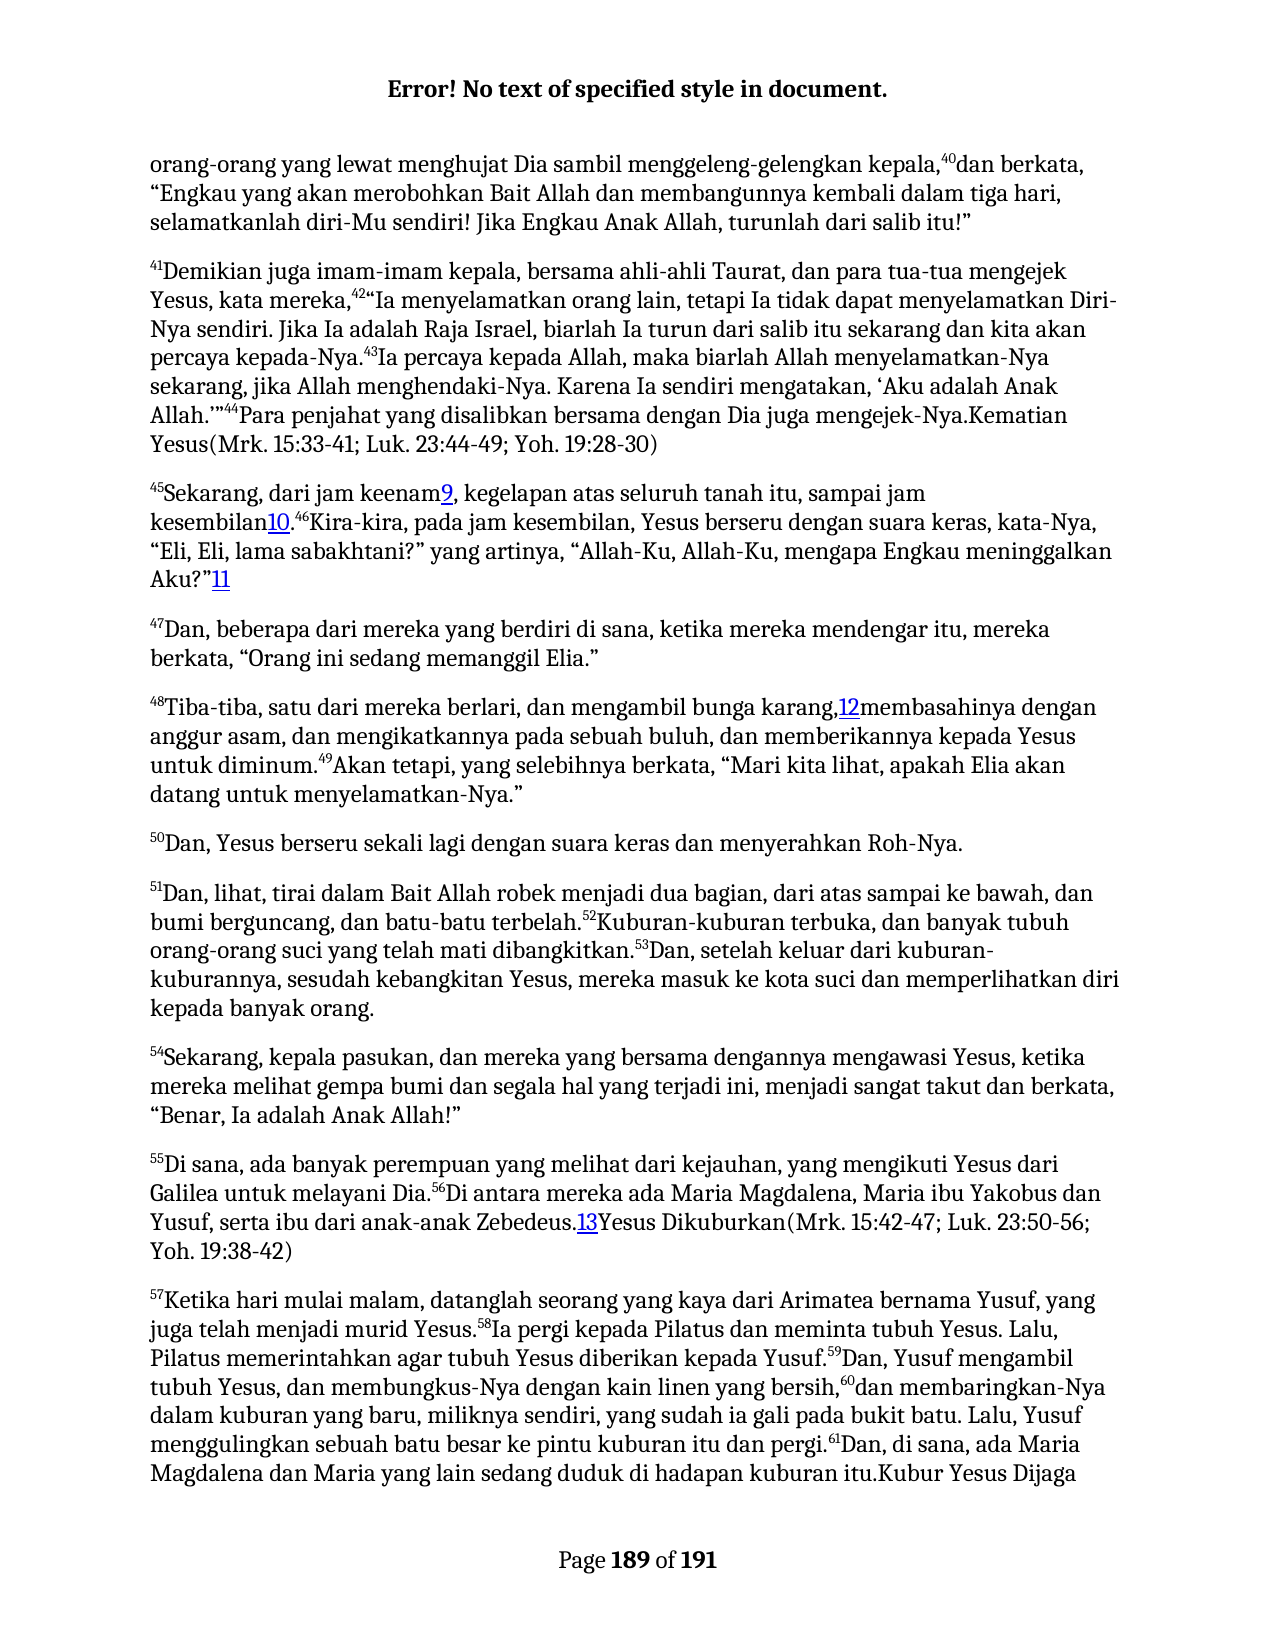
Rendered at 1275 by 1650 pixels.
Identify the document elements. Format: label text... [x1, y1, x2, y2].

text 48Tiba-tiba, satu dari mereka berlari, dan mengambil bunga karang,12membasahinya dengan anggur asam, dan mengikatkannya pada sebuah buluh, dan memberikannya kepada Yesus untuk diminum.49Akan tetapi, yang selebihnya berkata, “Mari kita lihat, apakah Elia akan datang untuk menyelamatkan-Nya.” [150, 693, 1125, 808]
text 50Dan, Yesus berseru sekali lagi dengan suara keras dan menyerahkan Roh-Nya. [150, 829, 1125, 858]
text 47Dan, beberapa dari mereka yang berdiri di sana, ketika mereka mendengar itu, mereka berkata, “Orang ini sedang memanggil Elia.” [150, 615, 1125, 672]
text 45Sekarang, dari jam keenam9, kegelapan atas seluruh tanah itu, sampai jam kesembilan10.46Kira-kira, pada jam kesembilan, Yesus berseru dengan suara keras, kata-Nya, “Eli, Eli, lama sabakhtani?” yang artinya, “Allah-Ku, Allah-Ku, mengapa Engkau meninggalkan Aku?”11 [150, 479, 1125, 594]
text 51Dan, lihat, tirai dalam Bait Allah robek menjadi dua bagian, dari atas sampai ke bawah, dan bumi berguncang, dan batu-batu terbelah.52Kuburan-kuburan terbuka, dan banyak tubuh orang-orang suci yang telah mati dibangkitkan.53Dan, setelah keluar dari kuburan-kuburannya, sesudah kebangkitan Yesus, mereka masuk ke kota suci dan memperlihatkan diri kepada banyak orang. [150, 879, 1125, 1022]
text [150, 150, 1125, 236]
text 55Di sana, ada banyak perempuan yang melihat dari kejauhan, yang mengikuti Yesus dari Galilea untuk melayani Dia.56Di antara mereka ada Maria Magdalena, Maria ibu Yakobus dan Yusuf, serta ibu dari anak-anak Zebedeus.13Yesus Dikuburkan(Mrk. 15:42-47; Luk. 23:50-56; Yoh. 19:38-42) [150, 1150, 1125, 1265]
text 41Demikian juga imam-imam kepala, bersama ahli-ahli Taurat, dan para tua-tua mengejek Yesus, kata mereka,42“Ia menyelamatkan orang lain, tetapi Ia tidak dapat menyelamatkan Diri-Nya sendiri. Jika Ia adalah Raja Israel, biarlah Ia turun dari salib itu sekarang dan kita akan percaya kepada-Nya.43Ia percaya kepada Allah, maka biarlah Allah menyelamatkan-Nya sekarang, jika Allah menghendaki-Nya. Karena Ia sendiri mengatakan, ‘Aku adalah Anak Allah.’”44Para penjahat yang disalibkan bersama dengan Dia juga mengejek-Nya.Kematian Yesus(Mrk. 15:33-41; Luk. 23:44-49; Yoh. 19:28-30) [150, 257, 1125, 458]
text 57Ketika hari mulai malam, datanglah seorang yang kaya dari Arimatea bernama Yusuf, yang juga telah menjadi murid Yesus.58Ia pergi kepada Pilatus dan meminta tubuh Yesus. Lalu, Pilatus memerintahkan agar tubuh Yesus diberikan kepada Yusuf.59Dan, Yusuf mengambil tubuh Yesus, dan membungkus-Nya dengan kain linen yang bersih,60dan membaringkan-Nya dalam kuburan yang baru, miliknya sendiri, yang sudah ia gali pada bukit batu. Lalu, Yusuf menggulingkan sebuah batu besar ke pintu kuburan itu dan pergi.61Dan, di sana, ada Maria Magdalena dan Maria yang lain sedang duduk di hadapan kuburan itu.Kubur Yesus Dijaga [150, 1286, 1125, 1487]
text 54Sekarang, kepala pasukan, dan mereka yang bersama dengannya mengawasi Yesus, ketika mereka melihat gempa bumi dan segala hal yang terjadi ini, menjadi sangat takut dan berkata, “Benar, Ia adalah Anak Allah!” [150, 1043, 1125, 1129]
